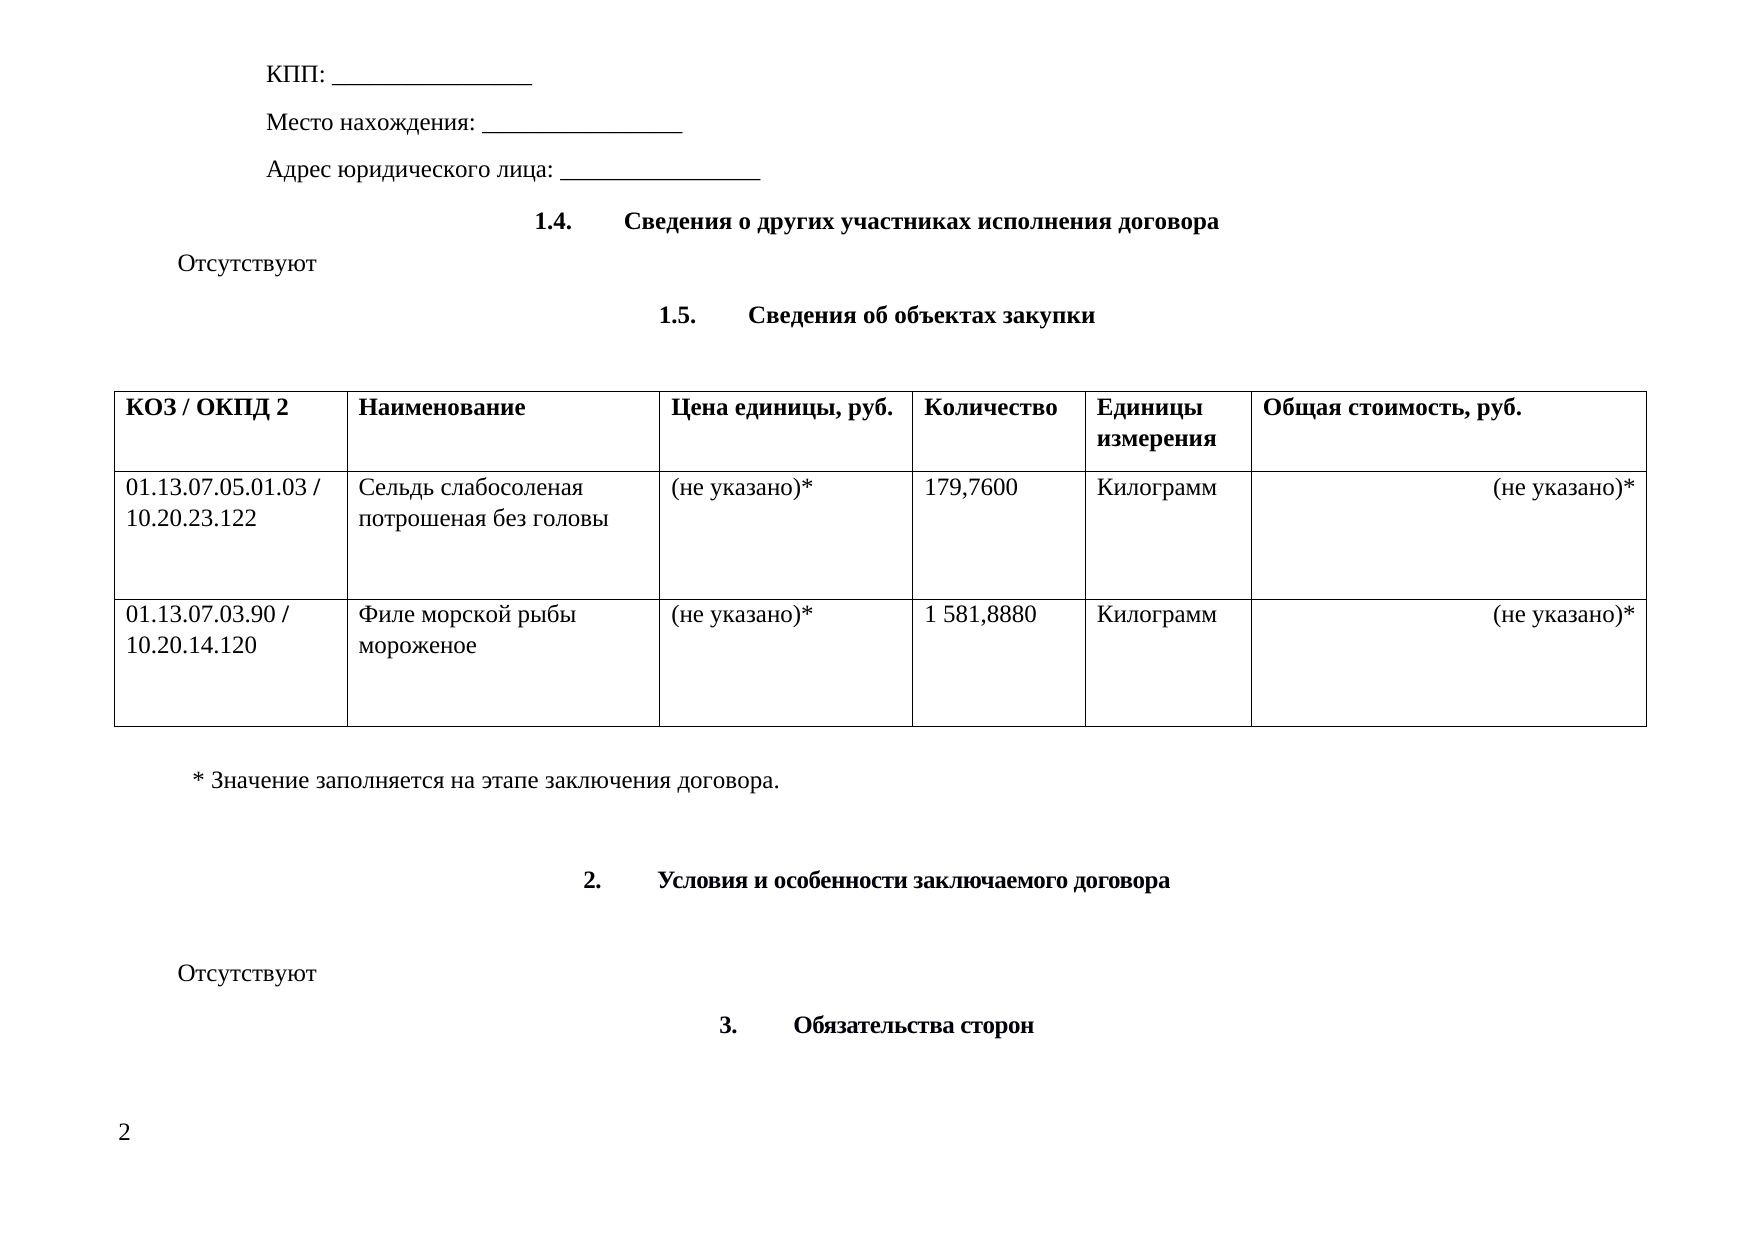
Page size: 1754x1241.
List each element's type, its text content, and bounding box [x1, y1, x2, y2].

subtitle Сведения о других участниках исполнения [118, 206, 1636, 235]
text Место нахождения: [266, 107, 1636, 136]
text Адрес юридического лица: [266, 154, 1636, 183]
subtitle Условия и особенности заключаемого [118, 865, 1636, 893]
subtitle Обязательства сторон [118, 1010, 1636, 1039]
text КПП: [266, 59, 1636, 88]
subtitle Сведения об объектах закупки [118, 300, 1636, 328]
